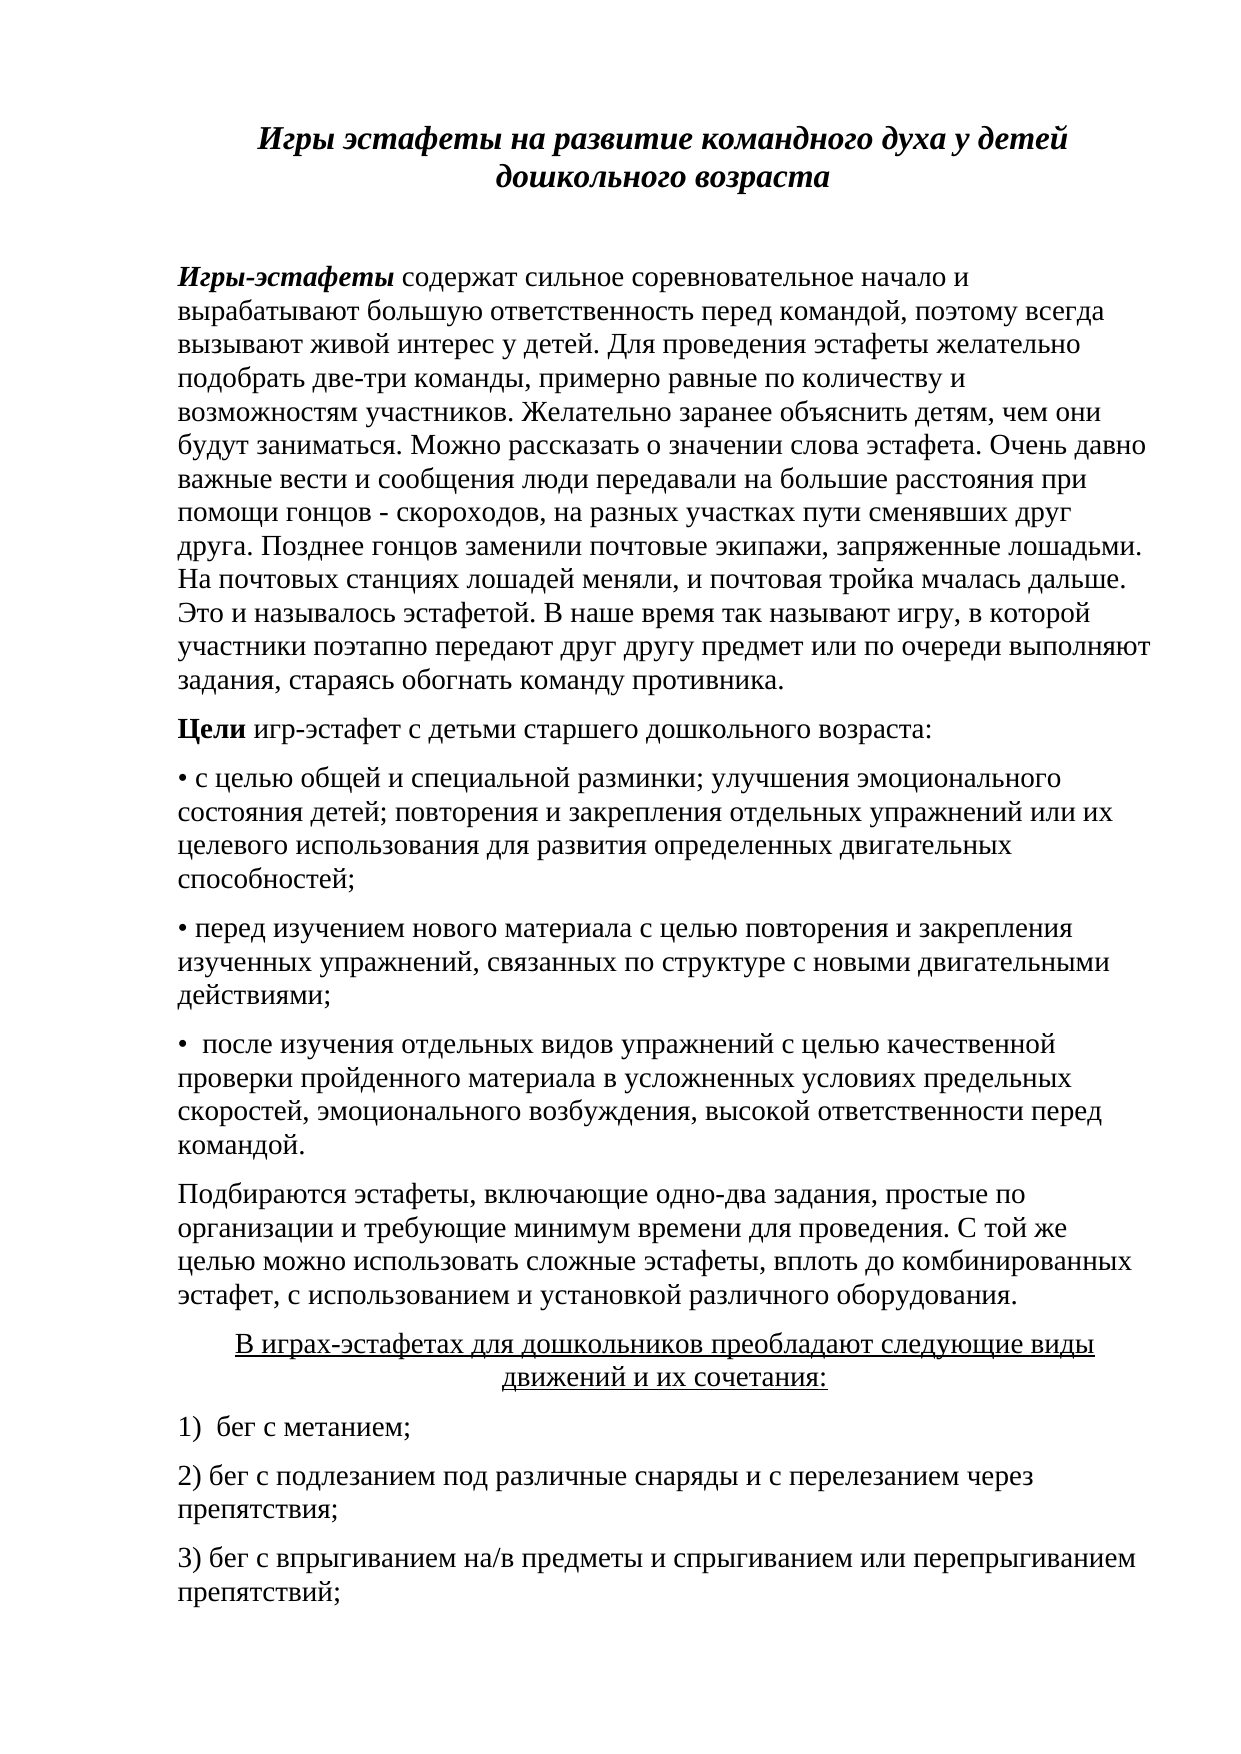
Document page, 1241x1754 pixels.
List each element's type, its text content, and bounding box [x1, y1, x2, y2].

text В играх-эстафетах для дошкольников преобладают следующие виды движений и их сочетания: [177, 1326, 1152, 1393]
text 1) бег с метанием; [177, 1409, 1152, 1442]
text Подбираются эстафеты, включающие одно-два задания, простые по организации и требующие минимум времени для проведения. С той же целью можно использовать сложные эстафеты, вплоть до комбинированных эстафет, с использованием и установкой различного оборудования. [177, 1176, 1152, 1310]
text 2) бег с подлезанием под различные снаряды и с перелезанием через препятствия; [177, 1458, 1152, 1525]
text 3) бег с впрыгиванием на/в предметы и спрыгиванием или перепрыгиванием препятствий; [177, 1541, 1152, 1608]
text • перед изучением нового материала с целью повторения и закрепления изученных упражнений, связанных по структуре с новыми двигательными действиями; [177, 910, 1152, 1011]
text • после изучения отдельных видов упражнений с целью качественной проверки пройденного материала в усложненных условиях предельных скоростей, эмоционального возбуждения, высокой ответственности перед командой. [177, 1026, 1152, 1161]
text Цели игр-эстафет с детьми старшего дошкольного возраста: [177, 711, 1152, 745]
text • с целью общей и специальной разминки; улучшения эмоционального состояния детей; повторения и закрепления отдельных упражнений или их целевого использования для развития определенных двигательных способностей; [177, 760, 1152, 894]
text Игры-эстафеты содержат сильное соревновательное начало и вырабатывают большую ответственность перед командой, поэтому всегда вызывают живой интерес у детей. Для проведения эстафеты желательно подобрать две-три команды, примерно равные по количеству и возможностям участников. Желательно заранее объяснить детям, чем они будут заниматься. Можно рассказать о значении слова эстафета. Очень давно важные вести и сообщения люди передавали на большие расстояния при помощи гонцов - скороходов, на разных участках пути сменявших друг друга. Позднее гонцов заменили почтовые экипажи, запряженные лошадьми. На почтовых станциях лошадей меняли, и почтовая тройка мчалась дальше. Это и называлось эстафетой. В наше время так называют игру, в которой участники поэтапно передают друг другу предмет или по очереди выполняют задания, стараясь обогнать команду противника. [177, 259, 1152, 696]
text Игры эстафеты на развитие командного духа у детей дошкольного возраста [177, 118, 1152, 195]
